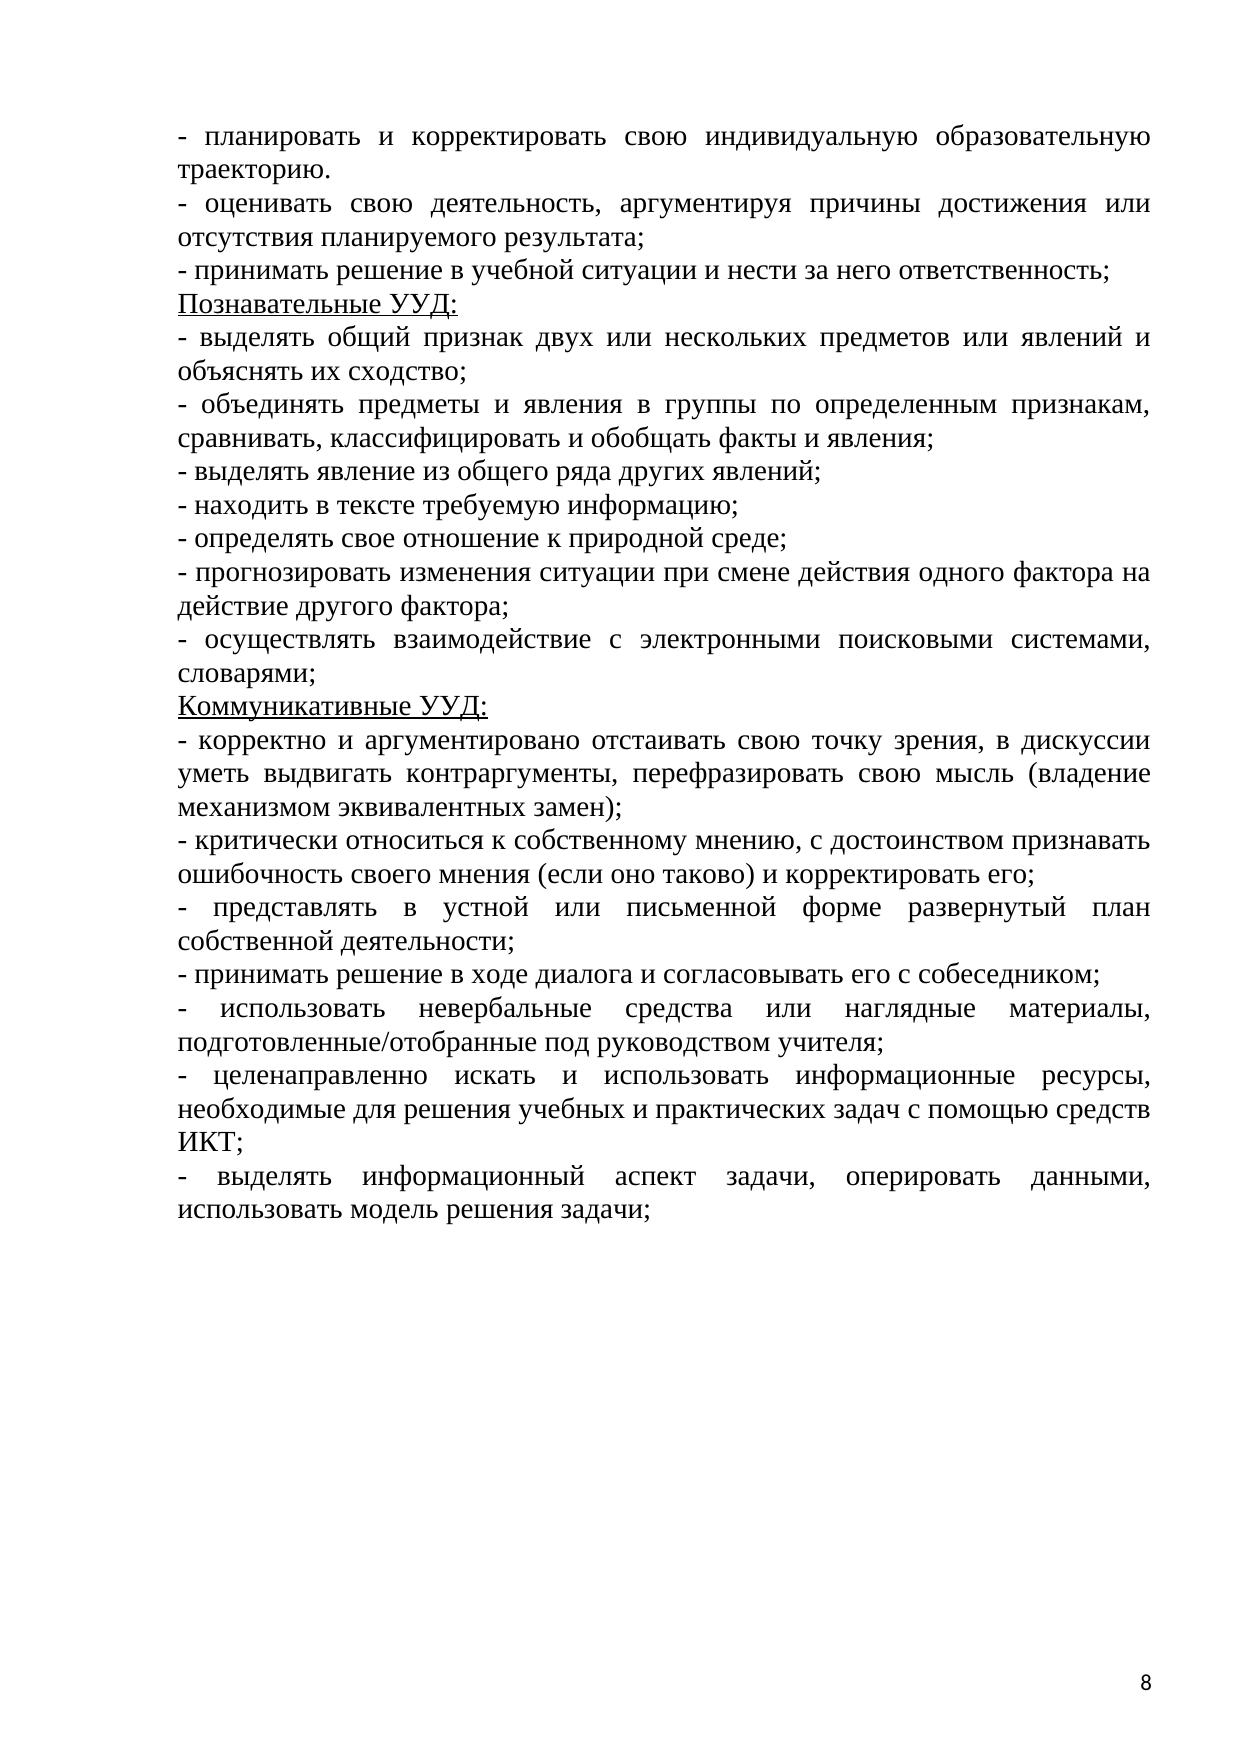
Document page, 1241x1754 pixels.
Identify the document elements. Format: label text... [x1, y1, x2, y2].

text - осуществлять взаимодействие с электронными поисковыми системами, словарями; [177, 621, 1152, 688]
text - использовать невербальные средства или наглядные материалы, подготовленные/отобранные под руководством учителя; [177, 990, 1152, 1057]
text - определять свое отношение к природной среде; [177, 521, 1152, 554]
text - выделять общий признак двух или нескольких предметов или явлений и объяснять их сходство; [177, 319, 1152, 386]
text - объединять предметы и явления в группы по определенным признакам, сравнивать, классифицировать и обобщать факты и явления; [177, 386, 1152, 453]
text - выделять информационный аспект задачи, оперировать данными, использовать модель решения задачи; [177, 1158, 1152, 1225]
text - планировать и корректировать свою индивидуальную образовательную траекторию. [177, 118, 1152, 185]
text - прогнозировать изменения ситуации при смене действия одного фактора на действие другого фактора; [177, 554, 1152, 621]
text - корректно и аргументировано отстаивать свою точку зрения, в дискуссии уметь выдвигать контраргументы, перефразировать свою мысль (владение механизмом эквивалентных замен); [177, 722, 1152, 822]
text - принимать решение в учебной ситуации и нести за него ответственность; [177, 252, 1152, 286]
text - выделять явление из общего ряда других явлений; [177, 453, 1152, 487]
text Познавательные УУД: [177, 286, 1152, 319]
text Коммуникативные УУД: [177, 688, 1152, 722]
text - находить в тексте требуемую информацию; [177, 487, 1152, 521]
text - критически относиться к собственному мнению, с достоинством признавать ошибочность своего мнения (если оно таково) и корректировать его; [177, 822, 1152, 889]
text - представлять в устной или письменной форме развернутый план собственной деятельности; [177, 889, 1152, 957]
text - целенаправленно искать и использовать информационные ресурсы, необходимые для решения учебных и практических задач с помощью средств ИКТ; [177, 1057, 1152, 1158]
text - принимать решение в ходе диалога и согласовывать его с собеседником; [177, 957, 1152, 990]
text - оценивать свою деятельность, аргументируя причины достижения или отсутствия планируемого результата; [177, 185, 1152, 252]
